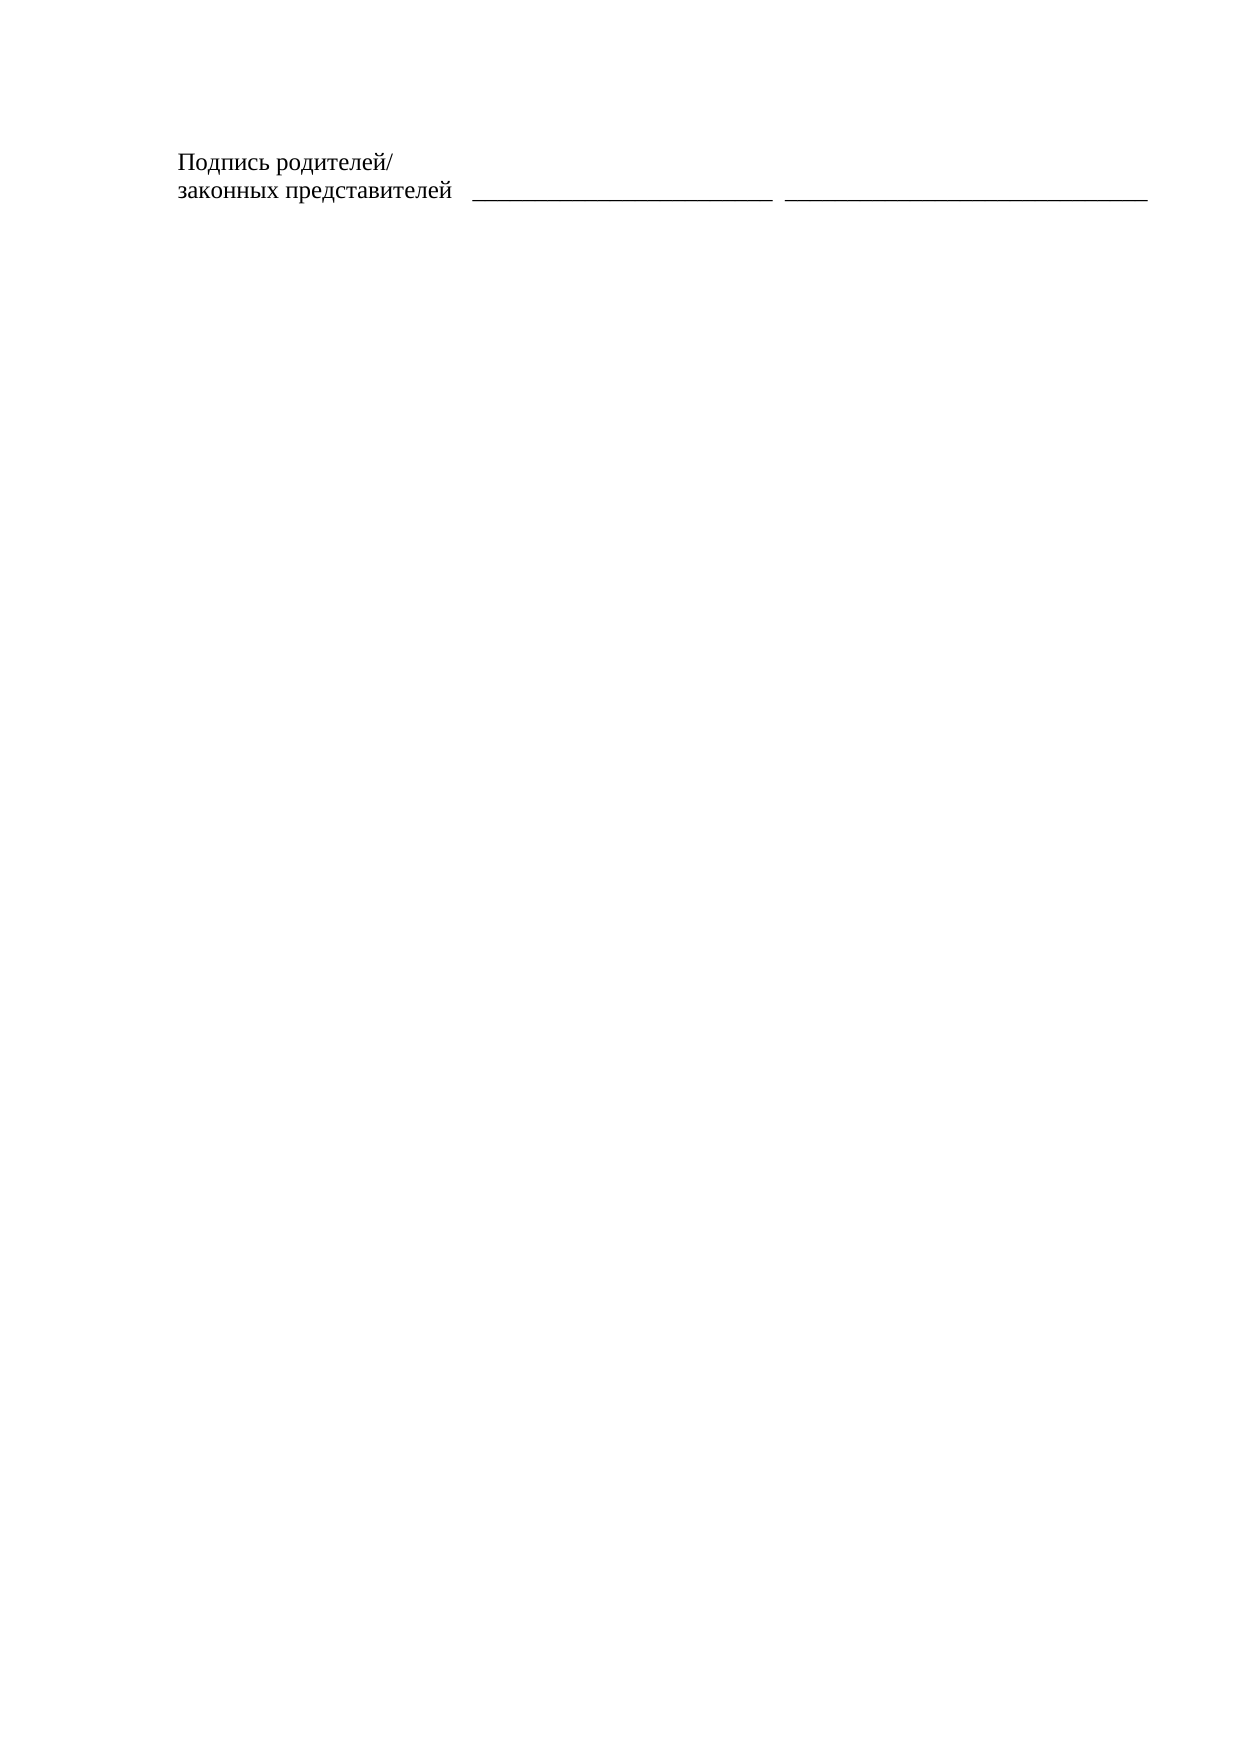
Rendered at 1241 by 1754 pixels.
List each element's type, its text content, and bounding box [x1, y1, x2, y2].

text Подпись родителей/ [177, 147, 1152, 176]
text законных представителей ________________________ _____________________________ [177, 176, 1152, 204]
